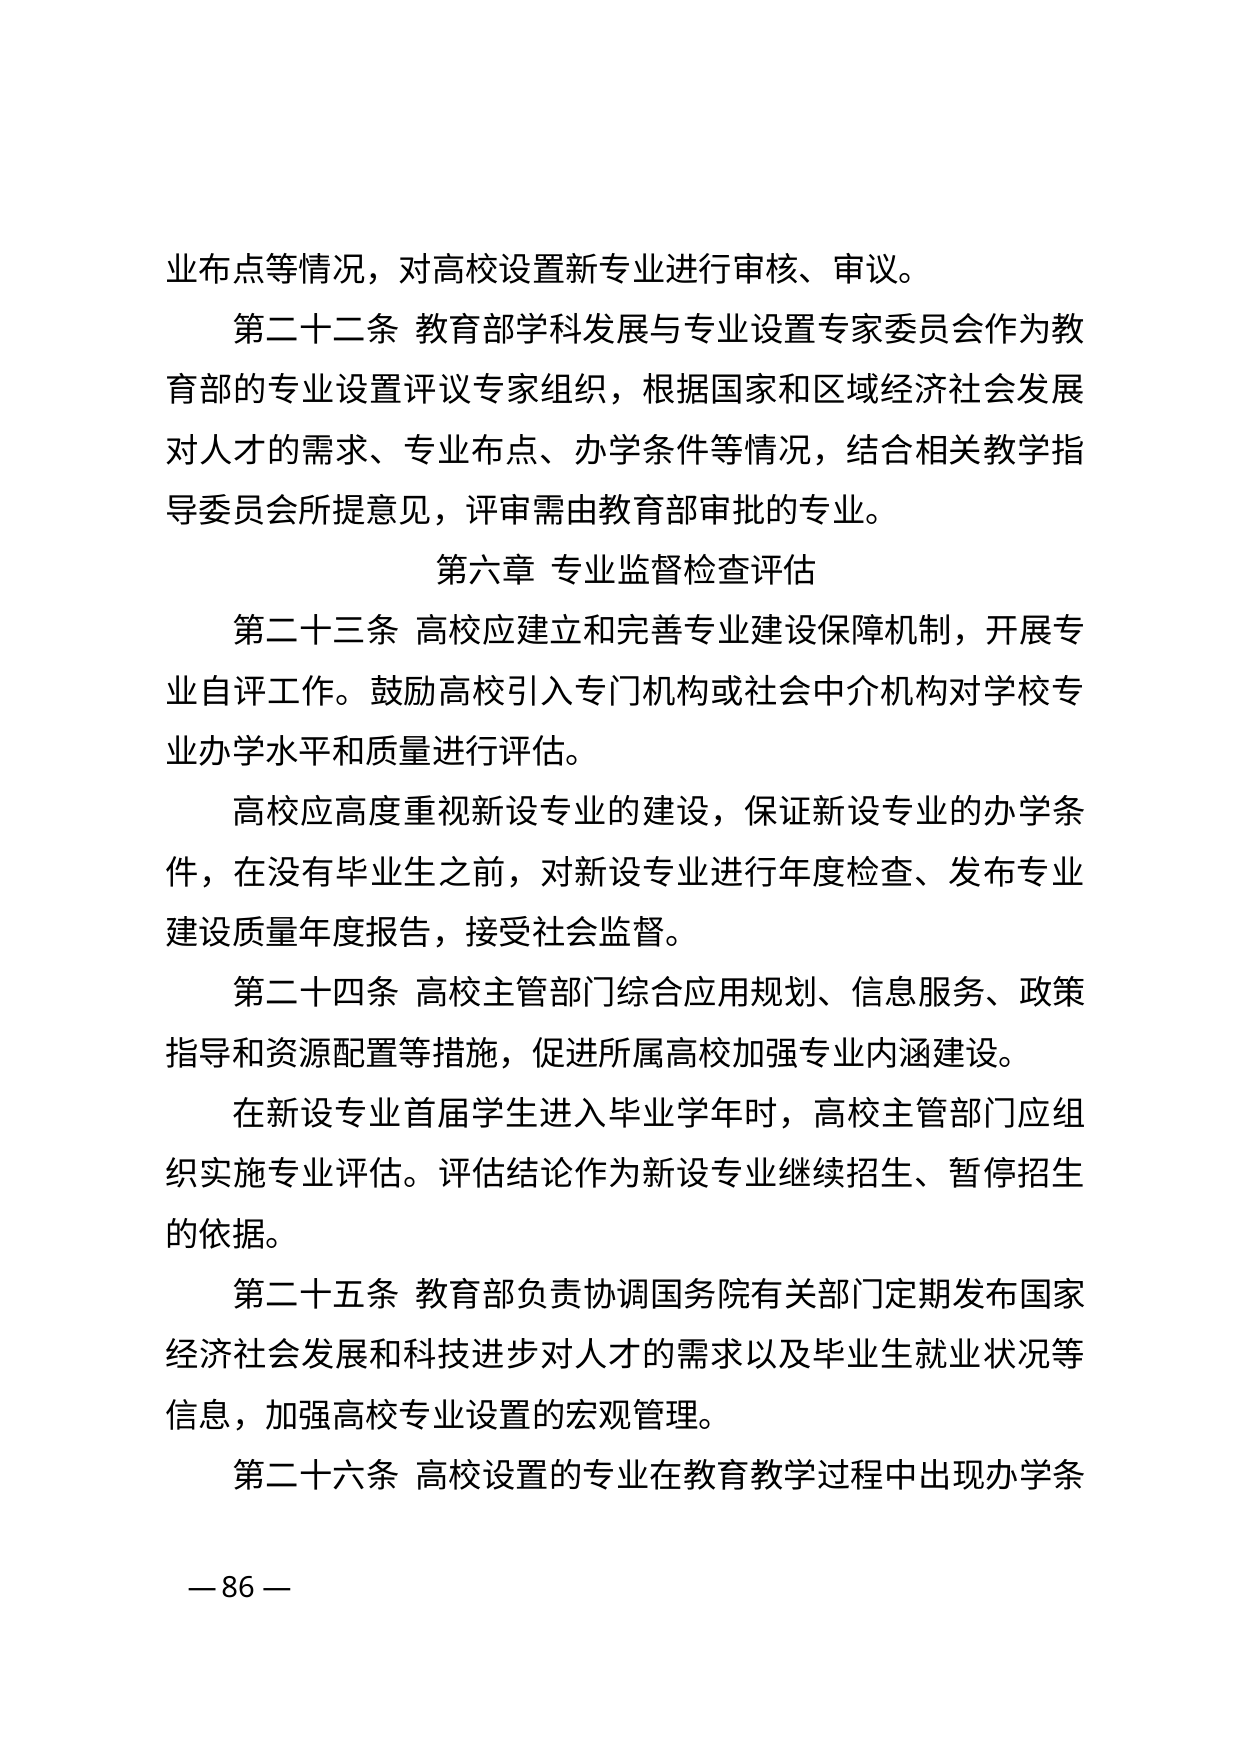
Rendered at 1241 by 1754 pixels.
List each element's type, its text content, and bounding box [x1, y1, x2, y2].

text 第二十三条 高校应建立和完善专业建设保障机制，开展专业自评工作。鼓励高校引入专门机构或社会中介机构对学校专业办学水平和质量进行评估。 [165, 595, 1087, 776]
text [165, 233, 1087, 293]
text 第六章 专业监督检查评估 [165, 534, 1087, 595]
text 在新设专业首届学生进入毕业学年时，高校主管部门应组织实施专业评估。评估结论作为新设专业继续招生、暂停招生的依据。 [165, 1077, 1087, 1258]
text 第二十二条 教育部学科发展与专业设置专家委员会作为教育部的专业设置评议专家组织，根据国家和区域经济社会发展对人才的需求、专业布点、办学条件等情况，结合相关教学指导委员会所提意见，评审需由教育部审批的专业。 [165, 293, 1087, 534]
text 第二十五条 教育部负责协调国务院有关部门定期发布国家经济社会发展和科技进步对人才的需求以及毕业生就业状况等信息，加强高校专业设置的宏观管理。 [165, 1258, 1087, 1439]
text 第二十四条 高校主管部门综合应用规划、信息服务、政策指导和资源配置等措施，促进所属高校加强专业内涵建设。 [165, 957, 1087, 1077]
text 高校应高度重视新设专业的建设，保证新设专业的办学条件，在没有毕业生之前，对新设专业进行年度检查、发布专业建设质量年度报告，接受社会监督。 [165, 776, 1087, 957]
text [165, 1439, 1087, 1499]
